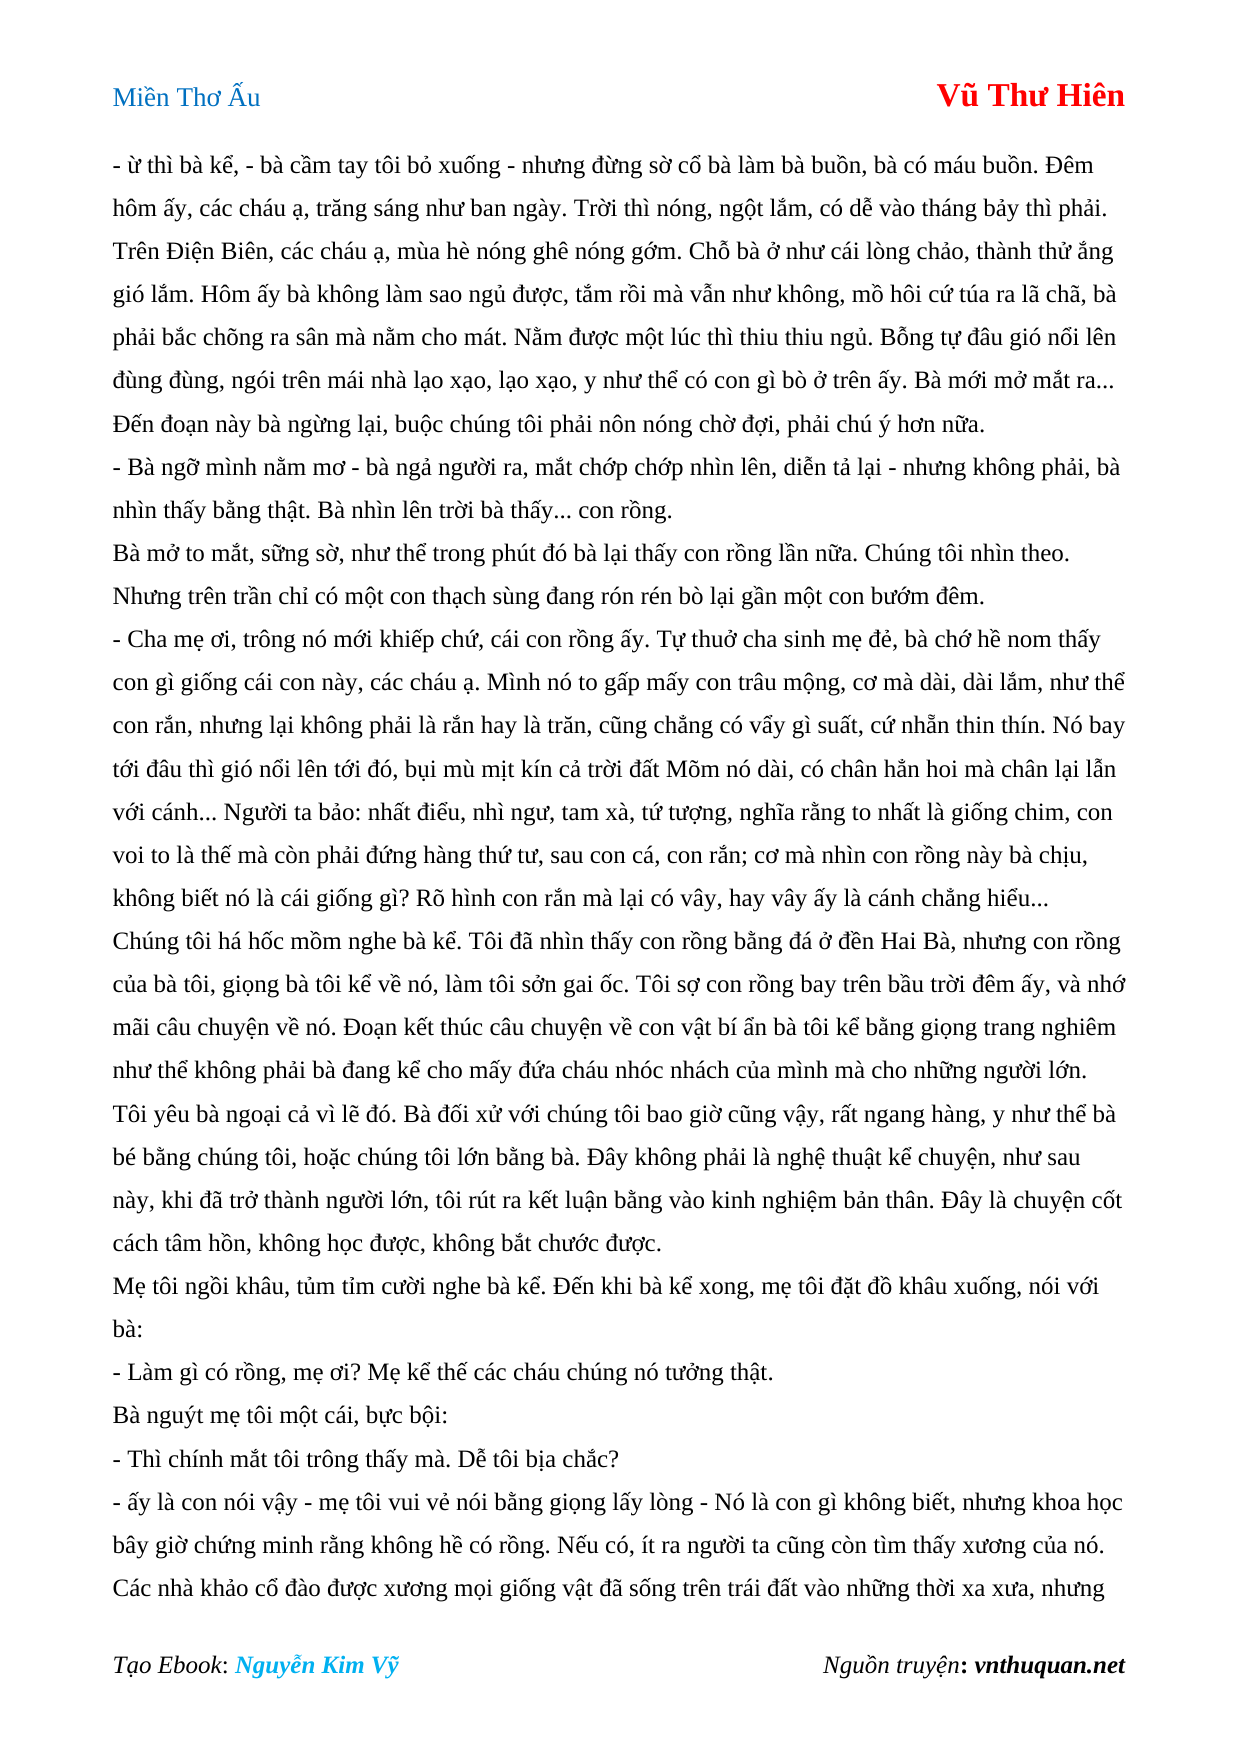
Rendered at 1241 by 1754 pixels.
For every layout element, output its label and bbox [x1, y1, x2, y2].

text [112, 150, 1128, 1602]
